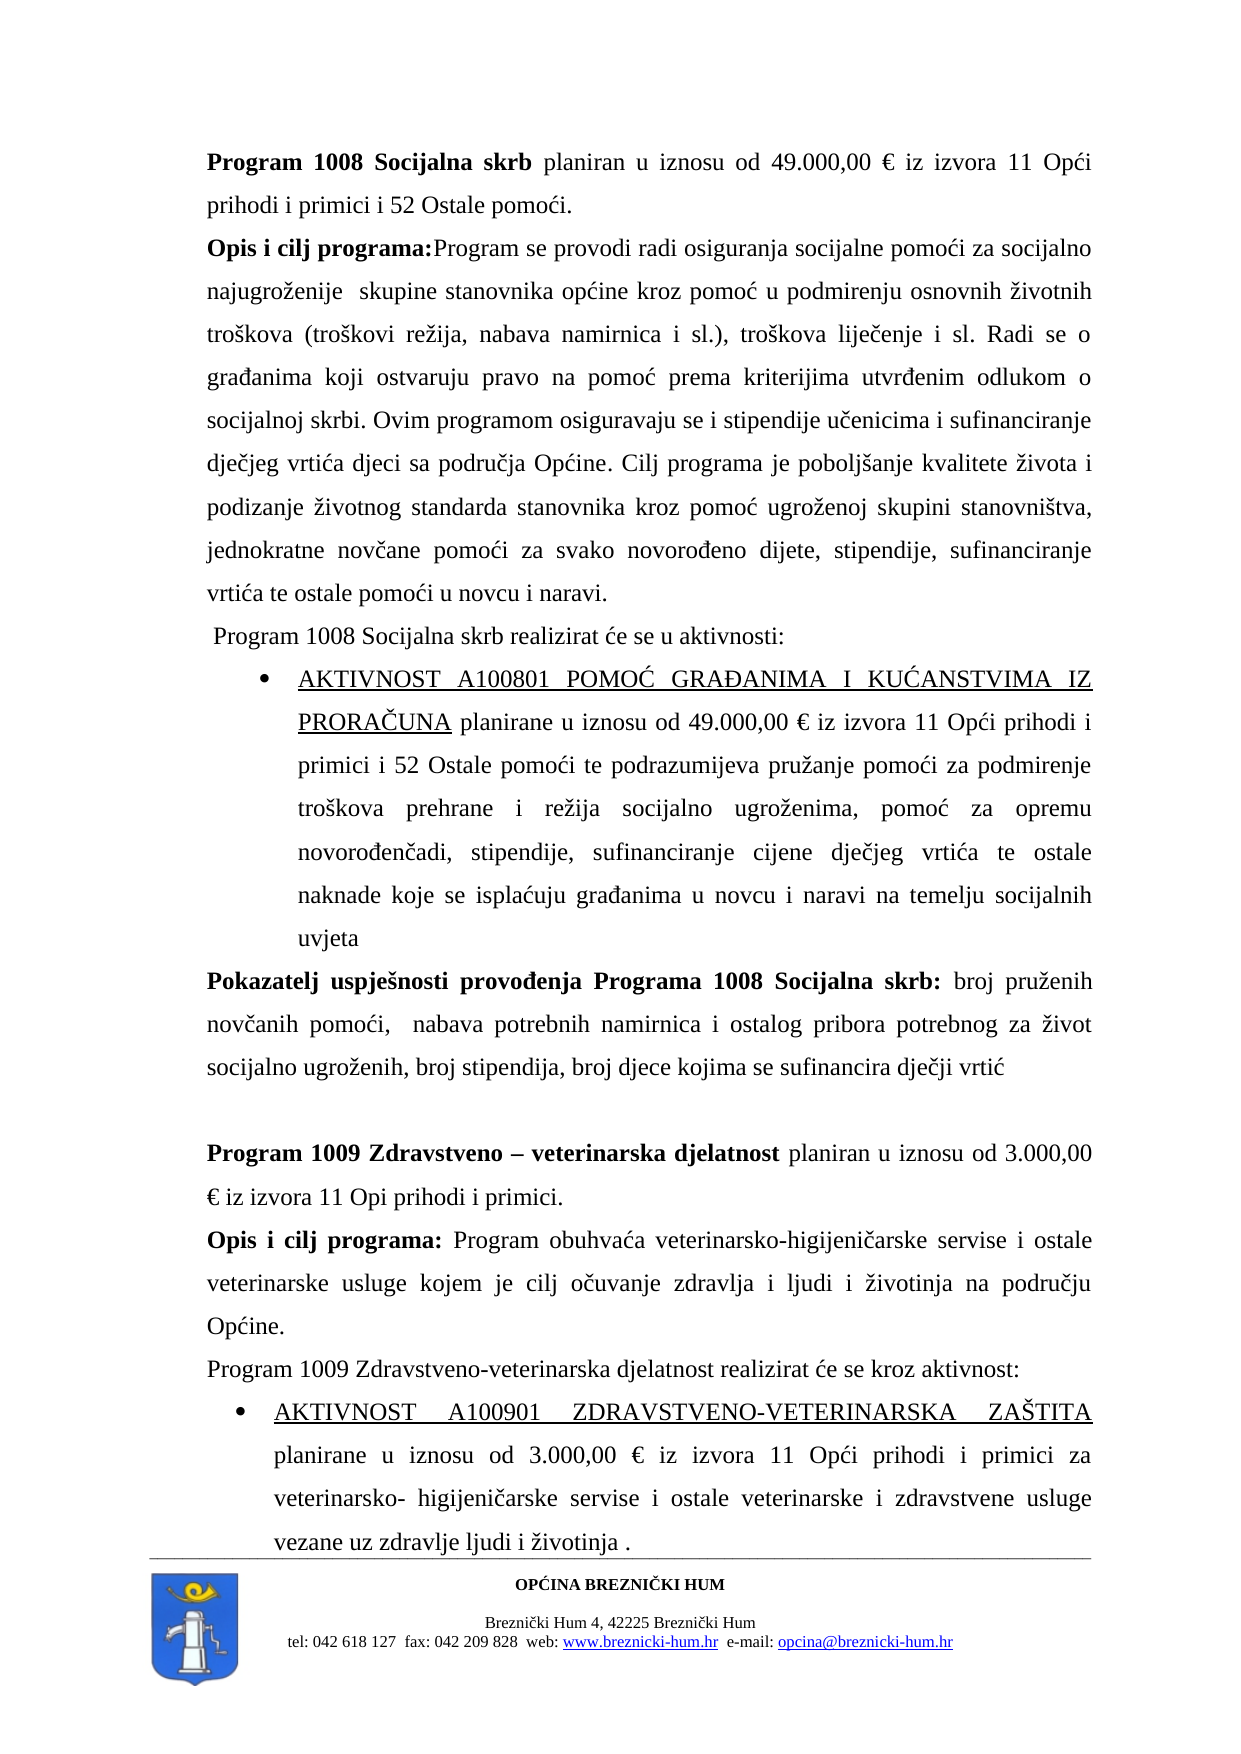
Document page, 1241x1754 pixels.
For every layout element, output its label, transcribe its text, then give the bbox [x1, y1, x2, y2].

text Opis i cilj programa:Program se provodi radi osiguranja socijalne pomoći za socijalno najugroženije skupine stanovnika općine kroz pomoć u podmirenju osnovnih životnih troškova (troškovi režija, nabava namirnica i sl.), troškova liječenje i sl. Radi se o građanima koji ostvaruju pravo na pomoć prema kriterijima utvrđenim odlukom o socijalnoj skrbi. Ovim programom osiguravaju se i stipendije učenicima i sufinanciranje dječjeg vrtića djeci sa područja Općine. Cilj programa je poboljšanje kvalitete života i podizanje životnog standarda stanovnika kroz pomoć ugroženoj skupini stanovništva, jednokratne novčane pomoći za svako novorođeno dijete, stipendije, sufinanciranje vrtića te ostale pomoći u novcu i naravi. [207, 233, 1093, 607]
list AKTIVNOST A100801 POMOĆ GRAĐANIMA I KUĆANSTVIMA IZ PRORAČUNA planirane u iznosu od 49.000,00 € iz izvora 11 Opći prihodi i primici i 52 Ostale pomoći te podrazumijeva pružanje pomoći za podmirenje troškova prehrane i režija socijalno ugroženima, pomoć za opremu novorođenčadi, stipendije, sufinanciranje cijene dječjeg vrtića te ostale naknade koje se isplaćuju građanima u novcu i naravi na temelju socijalnih uvjeta [260, 664, 1093, 952]
text Program 1008 Socijalna skrb realizirat će se u aktivnosti: [207, 621, 1093, 650]
picture [141, 1573, 254, 1686]
text Pokazatelj uspješnosti provođenja Programa 1008 Socijalna skrb: broj pruženih novčanih pomoći, nabava potrebnih namirnica i ostalog pribora potrebnog za život socijalno ugroženih, broj stipendija, broj djece kojima se sufinancira dječji vrtić [207, 966, 1093, 1081]
text Program 1009 Zdravstveno-veterinarska djelatnost realizirat će se kroz aktivnost: [207, 1354, 1093, 1383]
text Program 1009 Zdravstveno – veterinarska djelatnost planiran u iznosu od 3.000,00 € iz izvora 11 Opi prihodi i primici. [207, 1138, 1093, 1210]
text Program 1008 Socijalna skrb planiran u iznosu od 49.000,00 € iz izvora 11 Opći prihodi i primici i 52 Ostale pomoći. [207, 147, 1093, 218]
list AKTIVNOST A100901 ZDRAVSTVENO-VETERINARSKA ZAŠTITA planirane u iznosu od 3.000,00 € iz izvora 11 Opći prihodi i primici za veterinarsko- higijeničarske servise i ostale veterinarske i zdravstvene usluge vezane uz zdravlje ljudi i životinja . [236, 1397, 1093, 1555]
text Opis i cilj programa: Program obuhvaća veterinarsko-higijeničarske servise i ostale veterinarske usluge kojem je cilj očuvanje zdravlja i ljudi i životinja na području Općine. [207, 1225, 1093, 1340]
